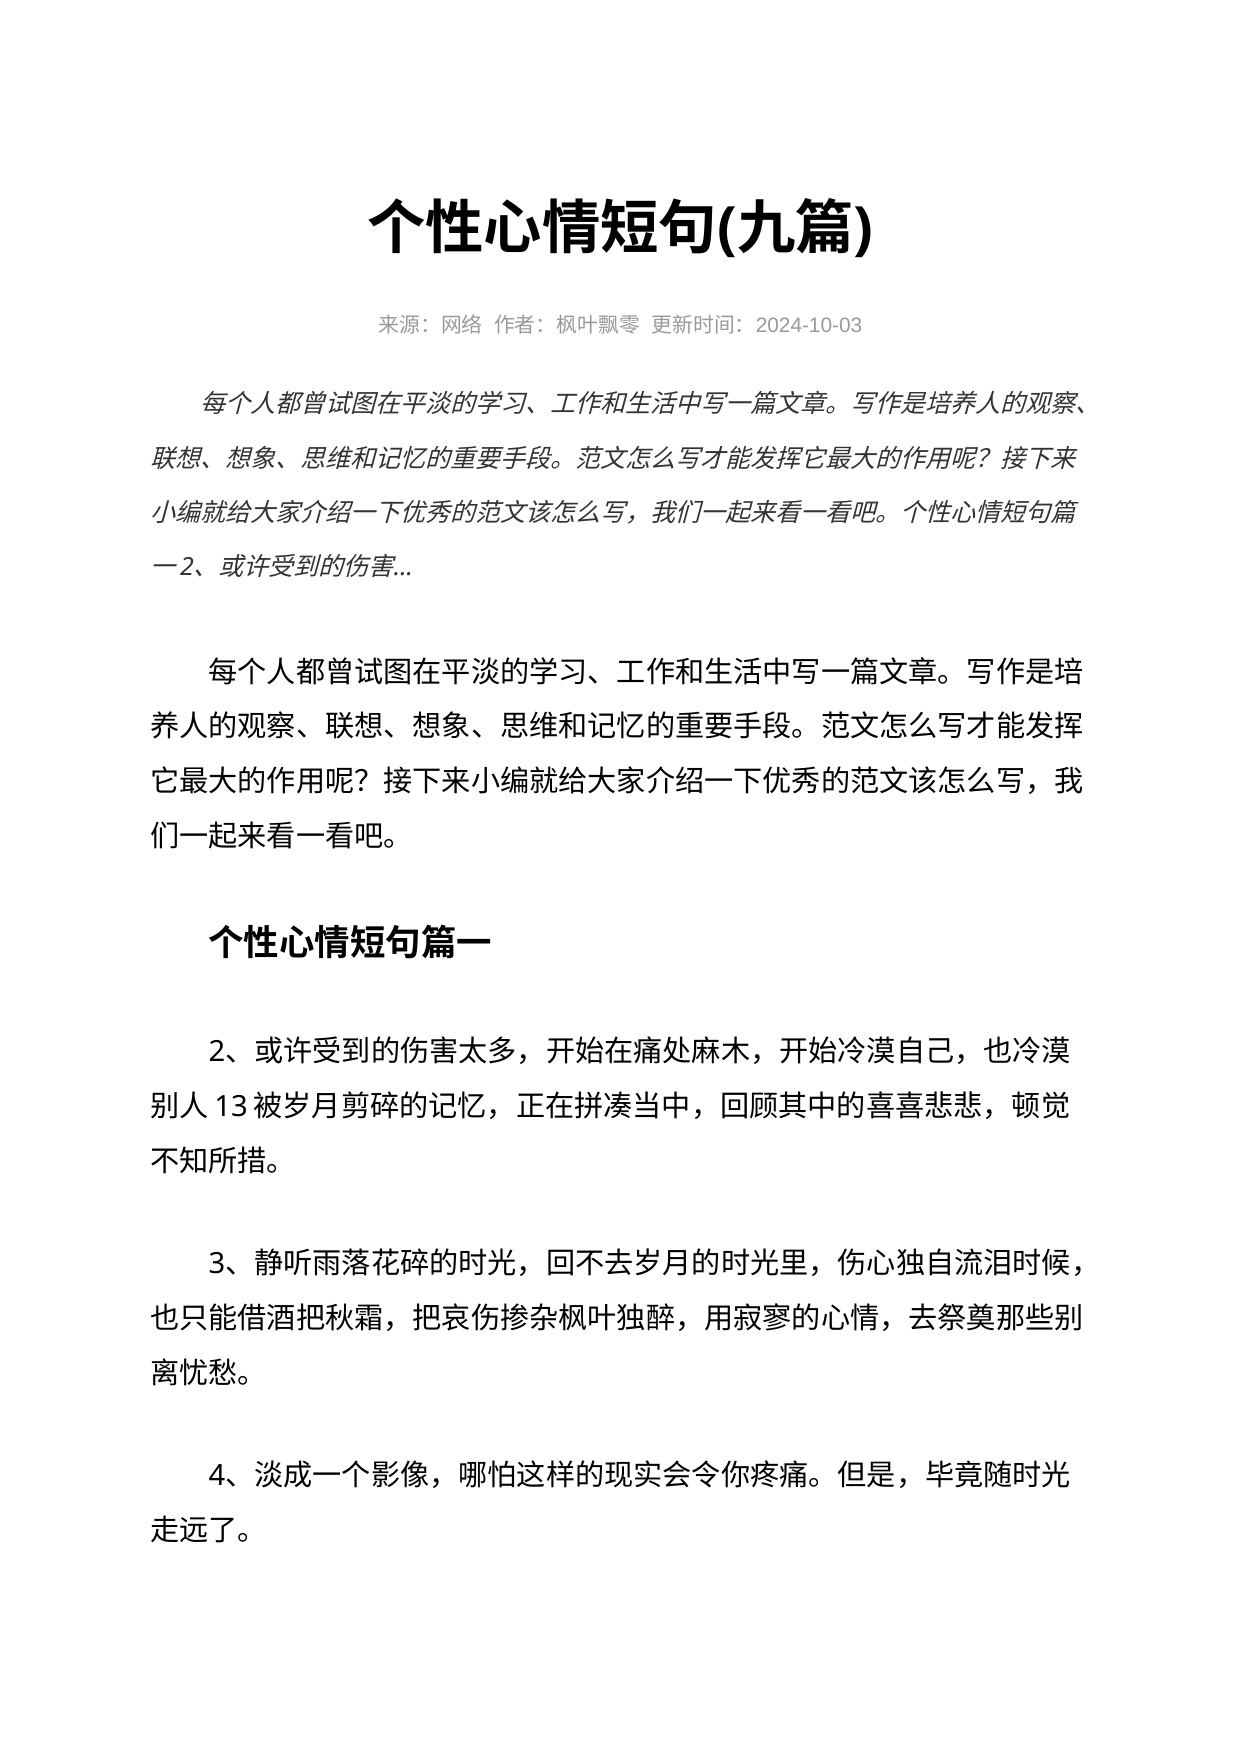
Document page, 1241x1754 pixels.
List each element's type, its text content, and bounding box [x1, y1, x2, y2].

text 每个人都曾试图在平淡的学习、工作和生活中写一篇文章。写作是培养人的观察、联想、想象、思维和记忆的重要手段。范文怎么写才能发挥它最大的作用呢？接下来小编就给大家介绍一下优秀的范文该怎么写，我们一起来看一看吧。 [150, 648, 1090, 855]
text 来源：网络 作者：枫叶飘零 更新时间：2024-10-03 [150, 313, 1090, 337]
subtitle 个性心情短句(九篇) [150, 181, 1090, 266]
text 4、淡成一个影像，哪怕这样的现实会令你疼痛。但是，毕竟随时光走远了。 [150, 1451, 1090, 1549]
text 个性心情短句篇一 [150, 914, 1090, 966]
text 3、静听雨落花碎的时光，回不去岁月的时光里，伤心独自流泪时候，也只能借酒把秋霜，把哀伤掺杂枫叶独醉，用寂寥的心情，去祭奠那些别离忧愁。 [150, 1240, 1090, 1392]
text 2、或许受到的伤害太多，开始在痛处麻木，开始冷漠自己，也冷漠别人13被岁月剪碎的记忆，正在拼凑当中，回顾其中的喜喜悲悲，顿觉不知所措。 [150, 1028, 1090, 1180]
text 每个人都曾试图在平淡的学习、工作和生活中写一篇文章。写作是培养人的观察、联想、想象、思维和记忆的重要手段。范文怎么写才能发挥它最大的作用呢？接下来小编就给大家介绍一下优秀的范文该怎么写，我们一起来看一看吧。个性心情短句篇一2、或许受到的伤害... [150, 384, 1090, 583]
